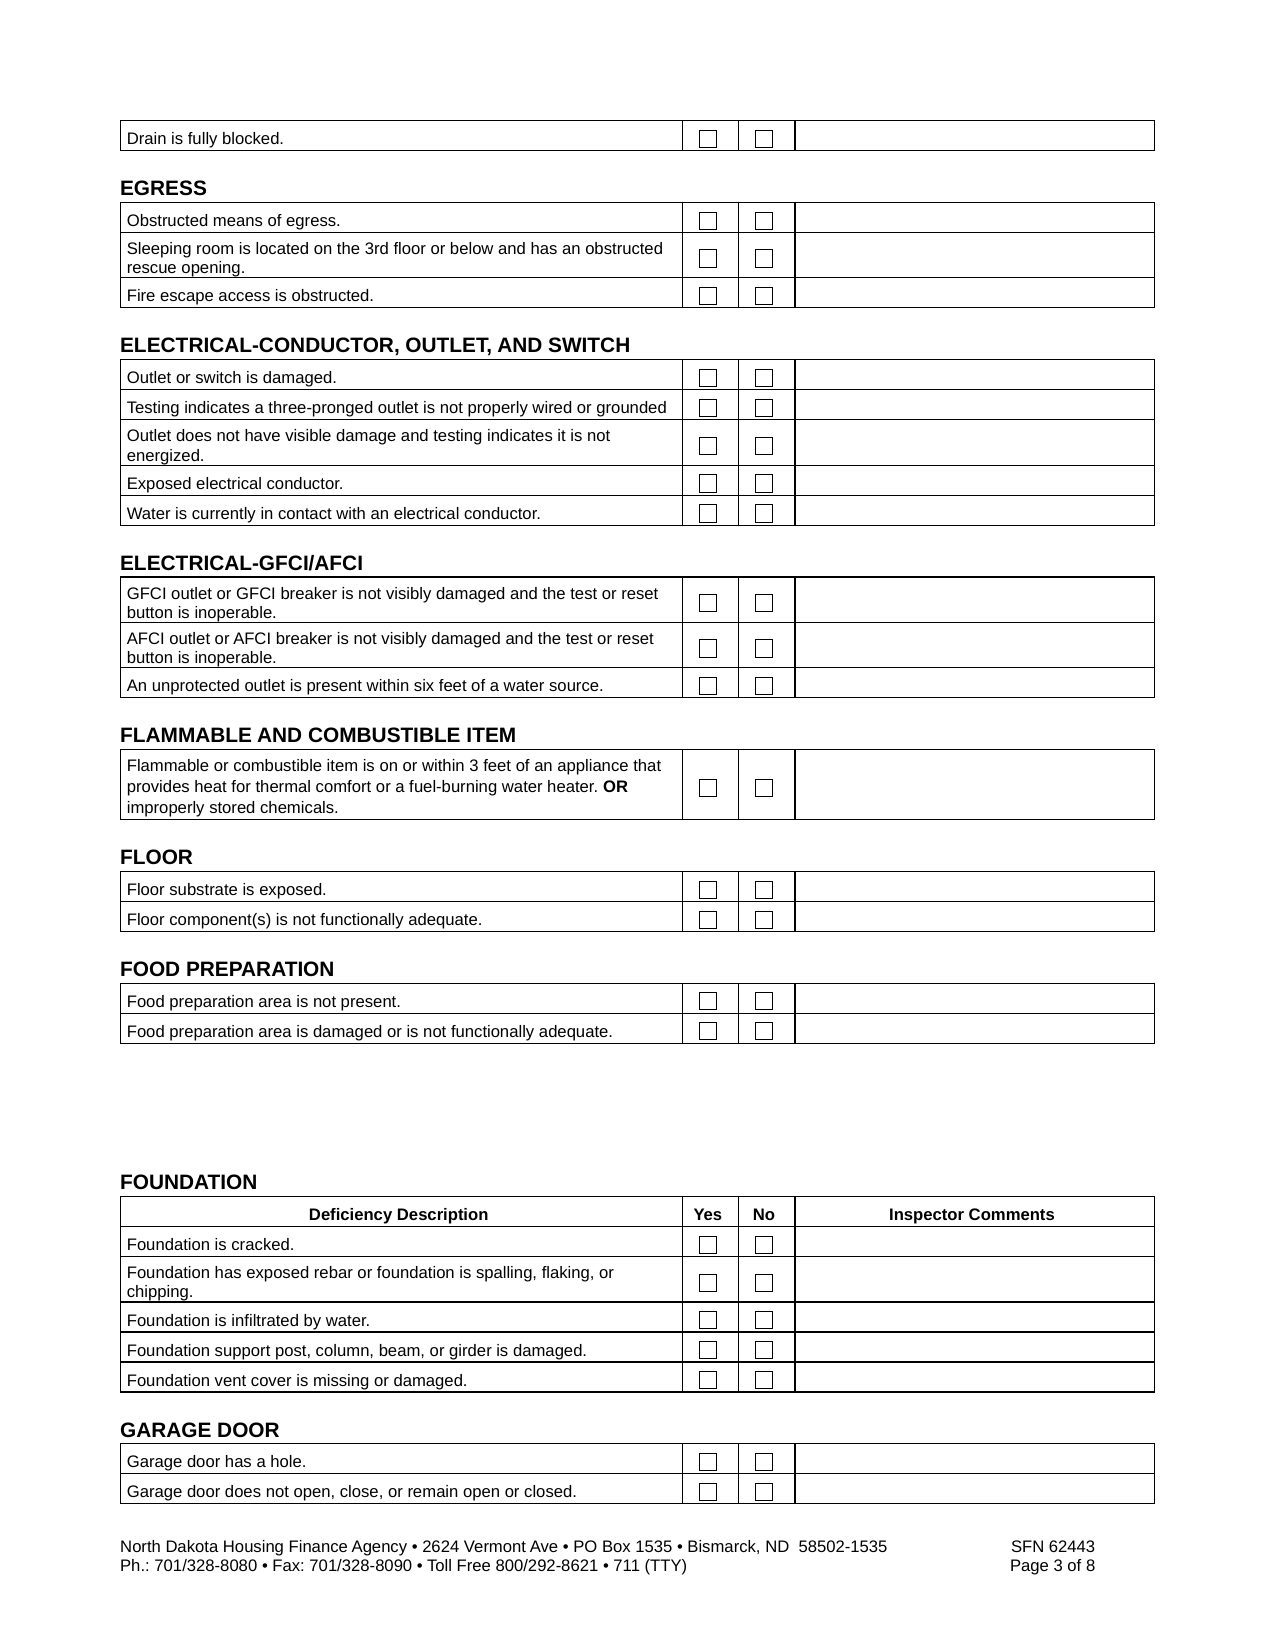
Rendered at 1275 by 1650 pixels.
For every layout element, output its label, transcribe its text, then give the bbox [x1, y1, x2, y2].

table_header [796, 121, 1154, 150]
table_cell [796, 1474, 1154, 1503]
table_cell AFCI outlet or AFCI breaker is not visibly damaged and the test or reset button is inoperable. [121, 623, 682, 667]
table_header [796, 360, 1154, 389]
table_cell [683, 278, 738, 307]
table_cell [739, 1333, 794, 1361]
table_header [683, 872, 738, 901]
table_cell [683, 1303, 738, 1331]
table_cell [683, 902, 738, 931]
table_cell [796, 466, 1154, 494]
text EGRESS [120, 176, 1155, 200]
table_cell Foundation has exposed rebar or foundation is spalling, flaking, or chipping. [121, 1257, 682, 1301]
table_cell Fire escape access is obstructed. [121, 278, 682, 307]
table_cell [739, 902, 794, 931]
table_cell [796, 1227, 1154, 1256]
table_cell [683, 623, 738, 667]
table_cell [739, 668, 794, 697]
table_cell Water is currently in contact with an electrical conductor. [121, 496, 682, 524]
table_header Drain is fully blocked. [121, 121, 682, 150]
table_cell [683, 420, 738, 464]
table_cell [796, 496, 1154, 524]
table_header [683, 750, 738, 819]
text ELECTRICAL-CONDUCTOR, OUTLET, AND SWITCH [120, 333, 1155, 357]
table_header [683, 1444, 738, 1473]
table_cell [796, 1333, 1154, 1361]
table_cell [683, 668, 738, 697]
table_header [796, 578, 1154, 622]
table_cell Garage door does not open, close, or remain open or closed. [121, 1474, 682, 1503]
table_header [739, 121, 794, 150]
table_cell Food preparation area is damaged or is not functionally adequate. [121, 1014, 682, 1042]
table_cell [796, 1303, 1154, 1331]
text FLAMMABLE AND COMBUSTIBLE ITEM [120, 723, 1155, 747]
table_cell Sleeping room is located on the 3rd floor or below and has an obstructed rescue opening. [121, 233, 682, 277]
table_header Yes [683, 1197, 738, 1226]
table_header [683, 578, 738, 622]
table_cell An unprotected outlet is present within six feet of a water source. [121, 668, 682, 697]
table_cell Exposed electrical conductor. [121, 466, 682, 494]
table_header GFCI outlet or GFCI breaker is not visibly damaged and the test or reset button is inoperable. [121, 578, 682, 622]
text FOUNDATION [120, 1170, 1155, 1194]
table_header [796, 872, 1154, 901]
table_header [683, 203, 738, 232]
table_cell [739, 466, 794, 494]
table_header [739, 360, 794, 389]
table_cell [739, 278, 794, 307]
table_header [683, 121, 738, 150]
table_header [739, 984, 794, 1012]
table_cell [739, 623, 794, 667]
table_cell Foundation is cracked. [121, 1227, 682, 1256]
table_cell [796, 1014, 1154, 1042]
table_cell [796, 1257, 1154, 1301]
table_header Garage door has a hole. [121, 1444, 682, 1473]
table_header [739, 872, 794, 901]
table_cell [739, 1363, 794, 1391]
table_cell [796, 668, 1154, 697]
table_header [796, 203, 1154, 232]
table_header [796, 750, 1154, 819]
table_cell [739, 496, 794, 524]
table_cell [796, 623, 1154, 667]
table_cell [683, 1227, 738, 1256]
table_cell [683, 233, 738, 277]
table_header [683, 984, 738, 1012]
table_cell [739, 390, 794, 419]
table_cell [796, 278, 1154, 307]
table_cell [683, 1474, 738, 1503]
table_header [683, 360, 738, 389]
table_cell [796, 233, 1154, 277]
table_header Deficiency Description [121, 1197, 682, 1226]
table_header [796, 1444, 1154, 1473]
text GARAGE DOOR [120, 1417, 1155, 1441]
table_cell Foundation is infiltrated by water. [121, 1303, 682, 1331]
table_header [739, 203, 794, 232]
table_cell [739, 420, 794, 464]
table_header [739, 578, 794, 622]
table_cell [739, 1227, 794, 1256]
text ELECTRICAL-GFCI/AFCI [120, 551, 1155, 574]
table_cell [739, 1257, 794, 1301]
table_cell Foundation support post, column, beam, or girder is damaged. [121, 1333, 682, 1361]
table_cell [683, 1363, 738, 1391]
table_cell Testing indicates a three-pronged outlet is not properly wired or grounded [121, 390, 682, 419]
table_header Inspector Comments [796, 1197, 1154, 1226]
table_cell [739, 1014, 794, 1042]
table_cell [796, 390, 1154, 419]
table_header Food preparation area is not present. [121, 984, 682, 1012]
table_header Flammable or combustible item is on or within 3 feet of an appliance that provides heat for thermal comfort or a fuel-burning water heater. OR improperly stored chemicals. [121, 750, 682, 819]
table_cell [739, 233, 794, 277]
table_header Floor substrate is exposed. [121, 872, 682, 901]
table_header [739, 750, 794, 819]
table_cell [683, 1257, 738, 1301]
table_cell [796, 420, 1154, 464]
table_header Obstructed means of egress. [121, 203, 682, 232]
table_header Outlet or switch is damaged. [121, 360, 682, 389]
table_cell Outlet does not have visible damage and testing indicates it is not energized. [121, 420, 682, 464]
table_cell [739, 1474, 794, 1503]
text FLOOR [120, 845, 1155, 869]
text FOOD PREPARATION [120, 957, 1155, 981]
table_header [796, 984, 1154, 1012]
table_cell [739, 1303, 794, 1331]
table_cell [683, 390, 738, 419]
table_header [739, 1444, 794, 1473]
table_cell [796, 1363, 1154, 1391]
table_cell [796, 902, 1154, 931]
table_cell Floor component(s) is not functionally adequate. [121, 902, 682, 931]
table_cell [683, 496, 738, 524]
table_cell [683, 1014, 738, 1042]
table_cell Foundation vent cover is missing or damaged. [121, 1363, 682, 1391]
table_cell [683, 1333, 738, 1361]
table_header No [739, 1197, 794, 1226]
table_cell [683, 466, 738, 494]
